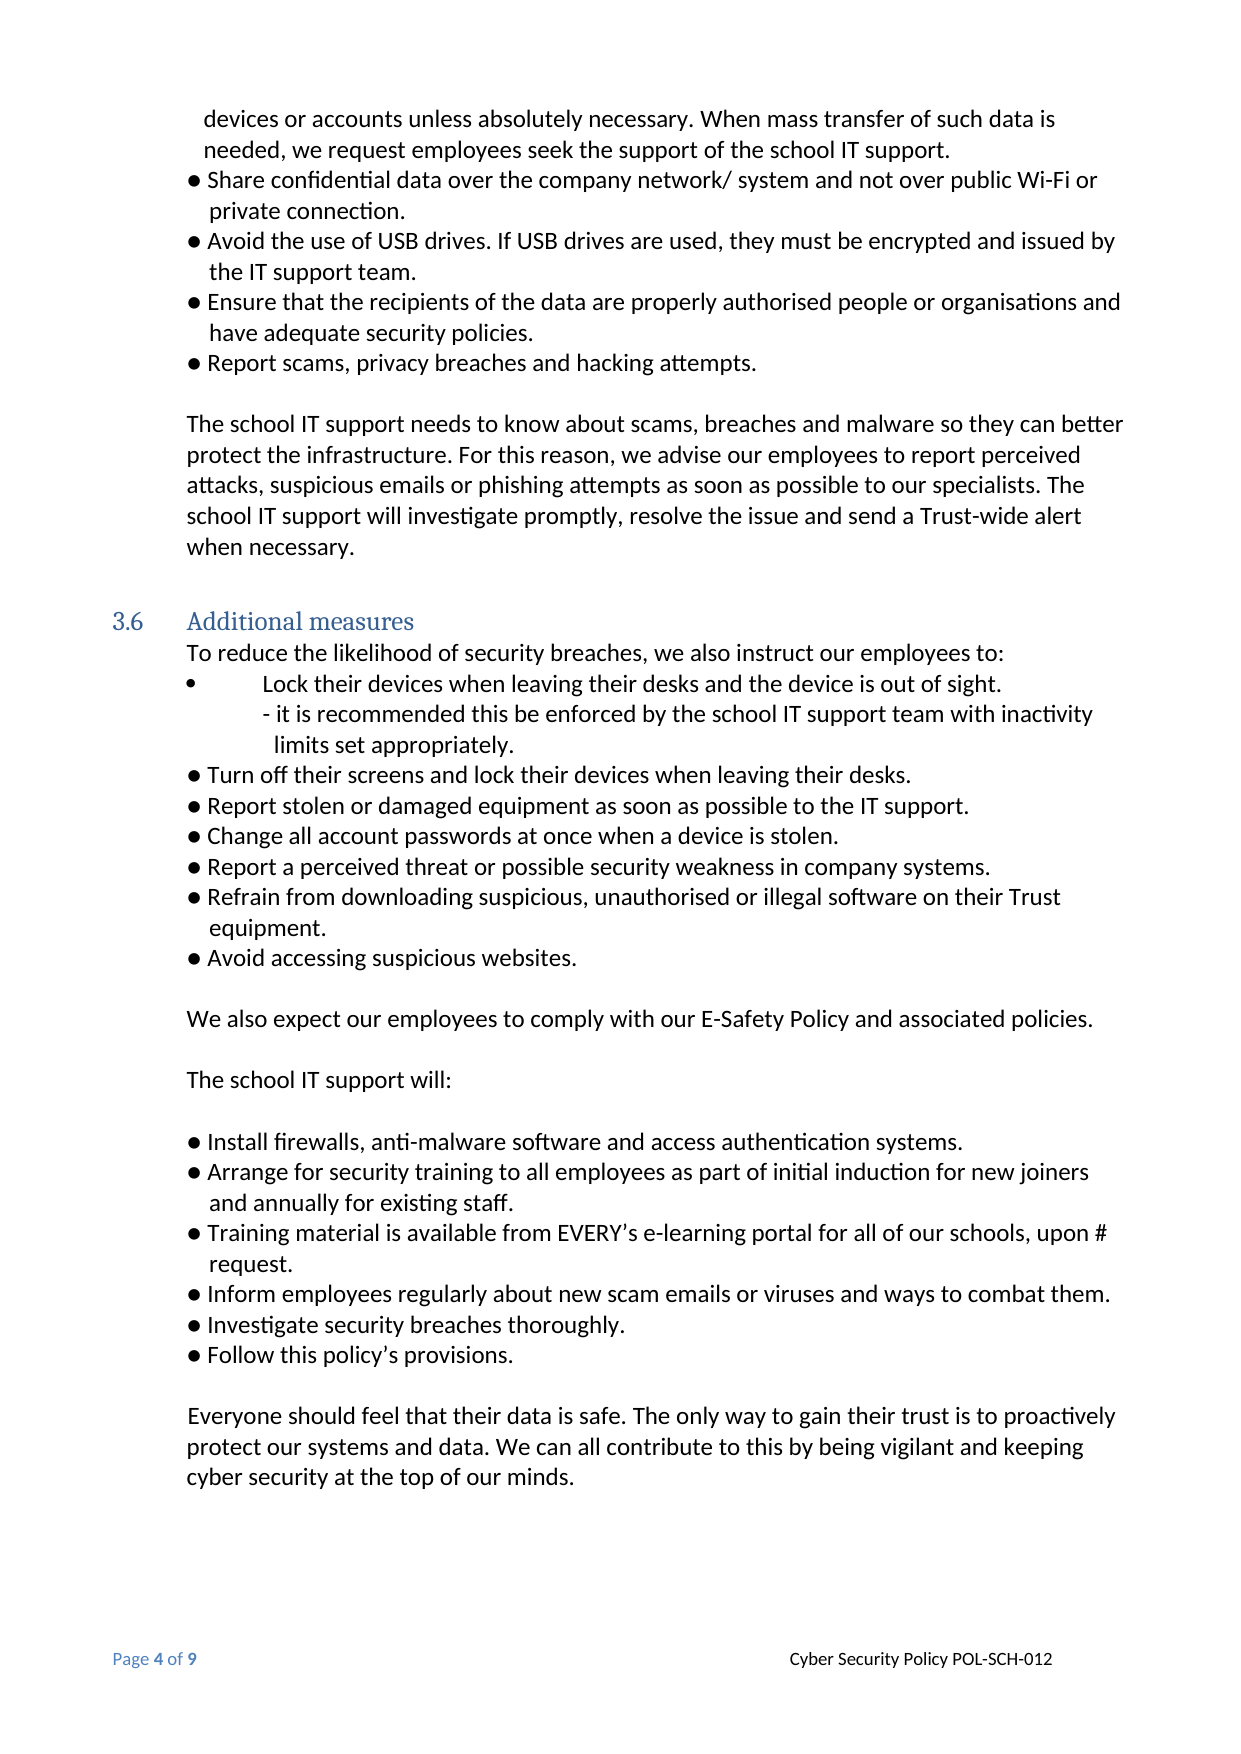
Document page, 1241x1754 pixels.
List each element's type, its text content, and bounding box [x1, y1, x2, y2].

text Everyone should feel that their data is safe. The only way to gain their trust is to proactively [112, 1400, 1128, 1431]
text The school IT support will: [112, 1064, 1128, 1095]
text needed, we request employees seek the support of the school IT support. [112, 134, 1128, 164]
text ● Share confidential data over the company network/ system and not over public Wi-Fi or [112, 164, 1128, 195]
text ● Avoid accessing suspicious websites. [112, 942, 1128, 973]
text private connection. [112, 195, 1128, 226]
text ● Arrange for security training to all employees as part of initial induction for new joiners [186, 1156, 1128, 1187]
text ● Refrain from downloading suspicious, unauthorised or illegal software on their Trust [112, 881, 1128, 912]
text ● Report a perceived threat or possible security weakness in company systems. [112, 851, 1128, 881]
text ● Install firewalls, anti-malware software and access authentication systems. [112, 1126, 1128, 1156]
text request. [112, 1248, 1128, 1278]
text ● Change all account passwords at once when a device is stolen. [112, 820, 1128, 851]
list - it is recommended this be enforced by the school IT support team with inactivity [187, 698, 1128, 729]
text ● Inform employees regularly about new scam emails or viruses and ways to combat them. [112, 1278, 1128, 1309]
text ● Report scams, privacy breaches and hacking attempts. [112, 348, 1128, 378]
text protect our systems and data. We can all contribute to this by being vigilant and keeping cyber security at the top of our minds. [186, 1431, 1128, 1492]
text the IT support team. [112, 256, 1128, 287]
text ● Report stolen or damaged equipment as soon as possible to the IT support. [112, 790, 1128, 820]
text ● Investigate security breaches thoroughly. [112, 1309, 1128, 1339]
text To reduce the likelihood of security breaches, we also instruct our employees to: [112, 637, 1128, 668]
text and annually for existing staff. [186, 1187, 1128, 1217]
list Lock their devices when leaving their desks and the device is out of sight. [186, 668, 1128, 698]
subtitle 3.6 Additional measures [112, 606, 1128, 637]
text ● Training material is available from EVERY’s e-learning portal for all of our schools, upon # [112, 1217, 1128, 1248]
text ● Follow this policy’s provisions. [112, 1339, 1128, 1370]
text devices or accounts unless absolutely necessary. When mass transfer of such data is [112, 103, 1128, 134]
text ● Turn off their screens and lock their devices when leaving their desks. [112, 759, 1128, 790]
text have adequate security policies. [112, 317, 1128, 348]
text ● Avoid the use of USB drives. If USB drives are used, they must be encrypted and issued by [112, 226, 1128, 256]
text We also expect our employees to comply with our E-Safety Policy and associated policies. [112, 1003, 1128, 1034]
text The school IT support needs to know about scams, breaches and malware so they can better protect the infrastructure. For this reason, we advise our employees to report perceived attacks, suspicious emails or phishing attempts as soon as possible to our specialists. The school IT support will investigate promptly, resolve the issue and send a Trust-wide alert when necessary. [186, 409, 1128, 561]
text equipment. [112, 912, 1128, 942]
text ● Ensure that the recipients of the data are properly authorised people or organisations and [112, 287, 1128, 317]
list limits set appropriately. [187, 729, 1128, 759]
